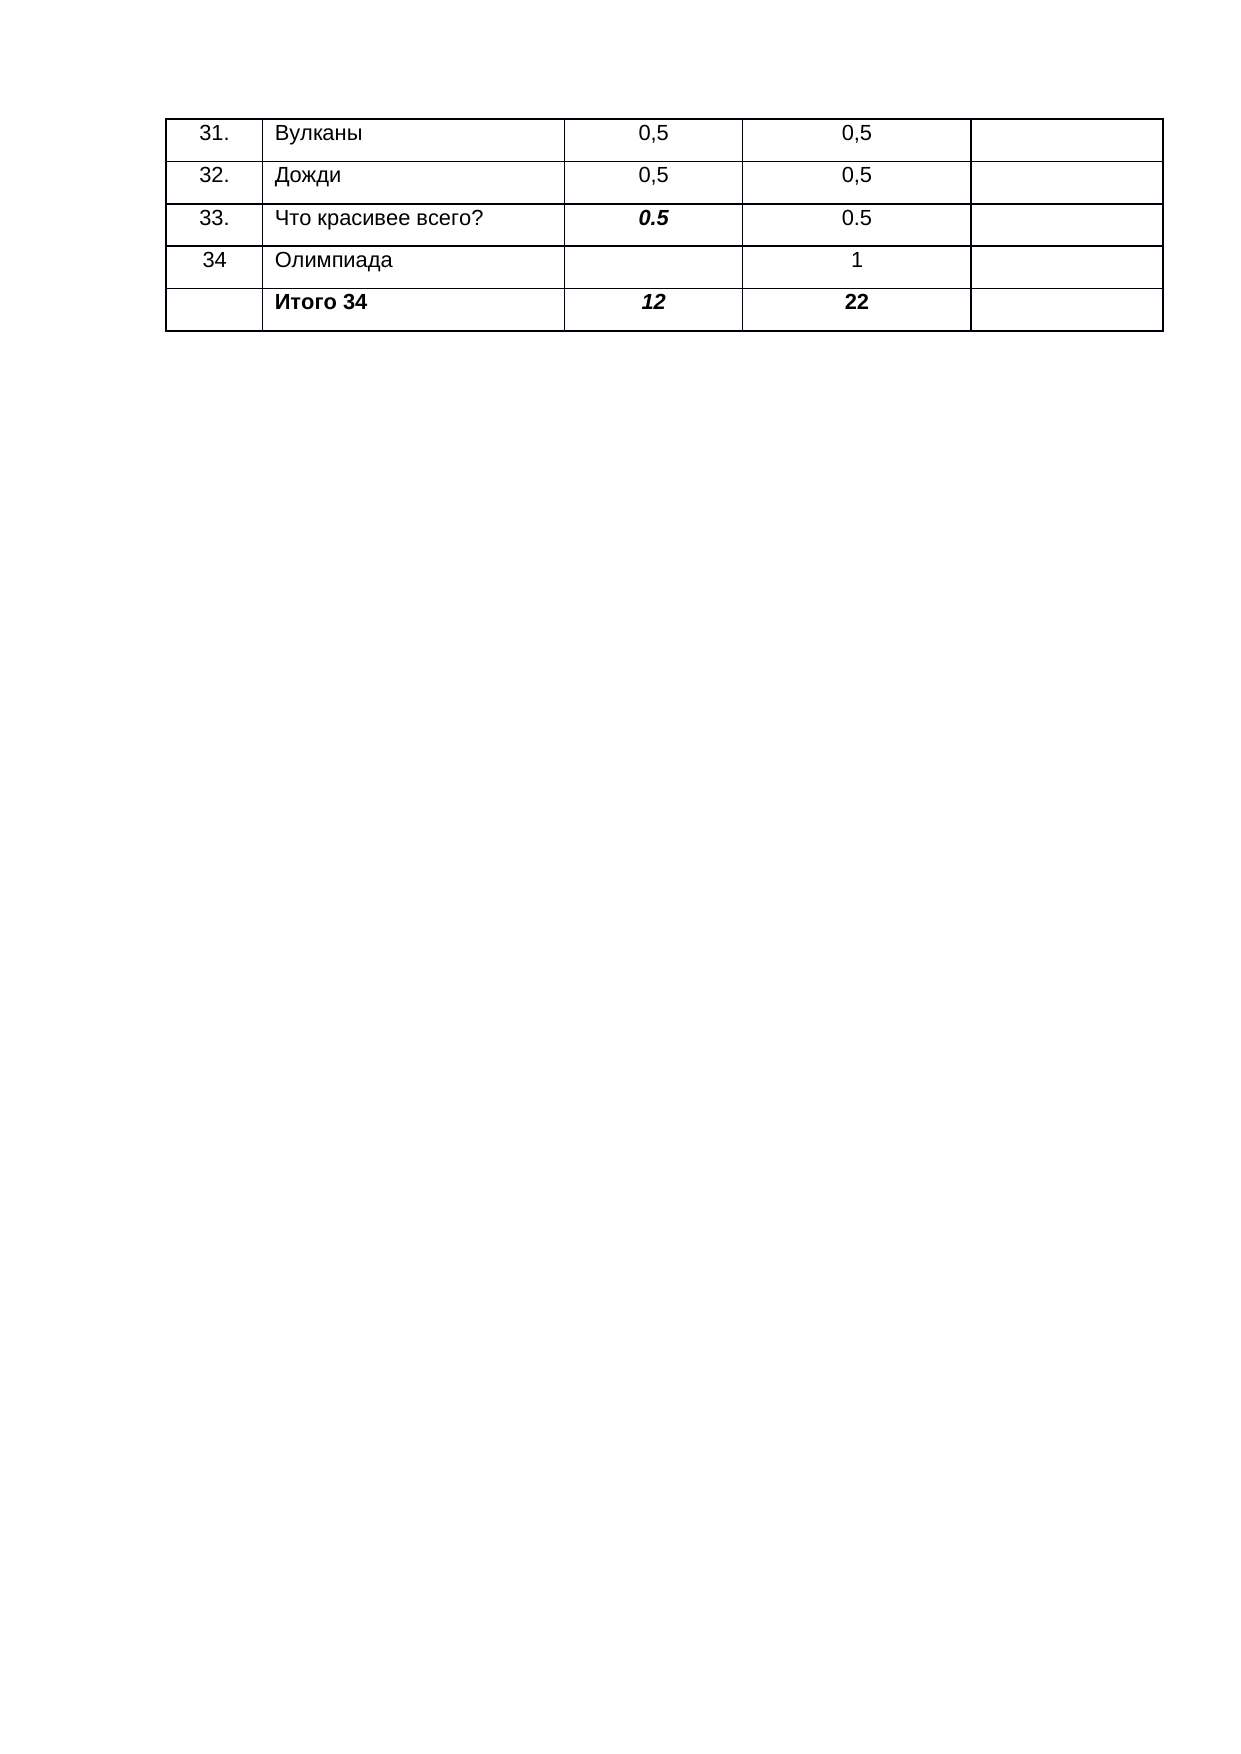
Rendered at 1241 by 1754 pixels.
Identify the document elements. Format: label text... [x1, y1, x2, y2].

table_cell 33. [167, 205, 262, 245]
table_cell [167, 289, 262, 330]
table_cell 0.5 [565, 205, 742, 245]
table_cell 22 [743, 289, 970, 330]
table_cell 12 [565, 289, 742, 330]
table_cell [972, 205, 1162, 245]
table_cell Что красивее всего? [263, 205, 564, 245]
table_cell 32. [167, 162, 262, 203]
table_cell 1 [743, 247, 970, 288]
table_cell Вулканы [263, 120, 564, 161]
table_cell [972, 247, 1162, 288]
table_cell Итого 34 [263, 289, 564, 330]
table_cell [565, 247, 742, 288]
table_cell Дожди [263, 162, 564, 203]
table_cell 0,5 [565, 162, 742, 203]
table_cell [972, 120, 1162, 161]
table_cell [972, 162, 1162, 203]
table_cell 0,5 [743, 120, 970, 161]
table_cell 31. [167, 120, 262, 161]
table_cell 0.5 [743, 205, 970, 245]
table_cell 0,5 [565, 120, 742, 161]
table_cell 34 [167, 247, 262, 288]
table_cell Олимпиада [263, 247, 564, 288]
table_cell [972, 289, 1162, 330]
table_cell 0,5 [743, 162, 970, 203]
